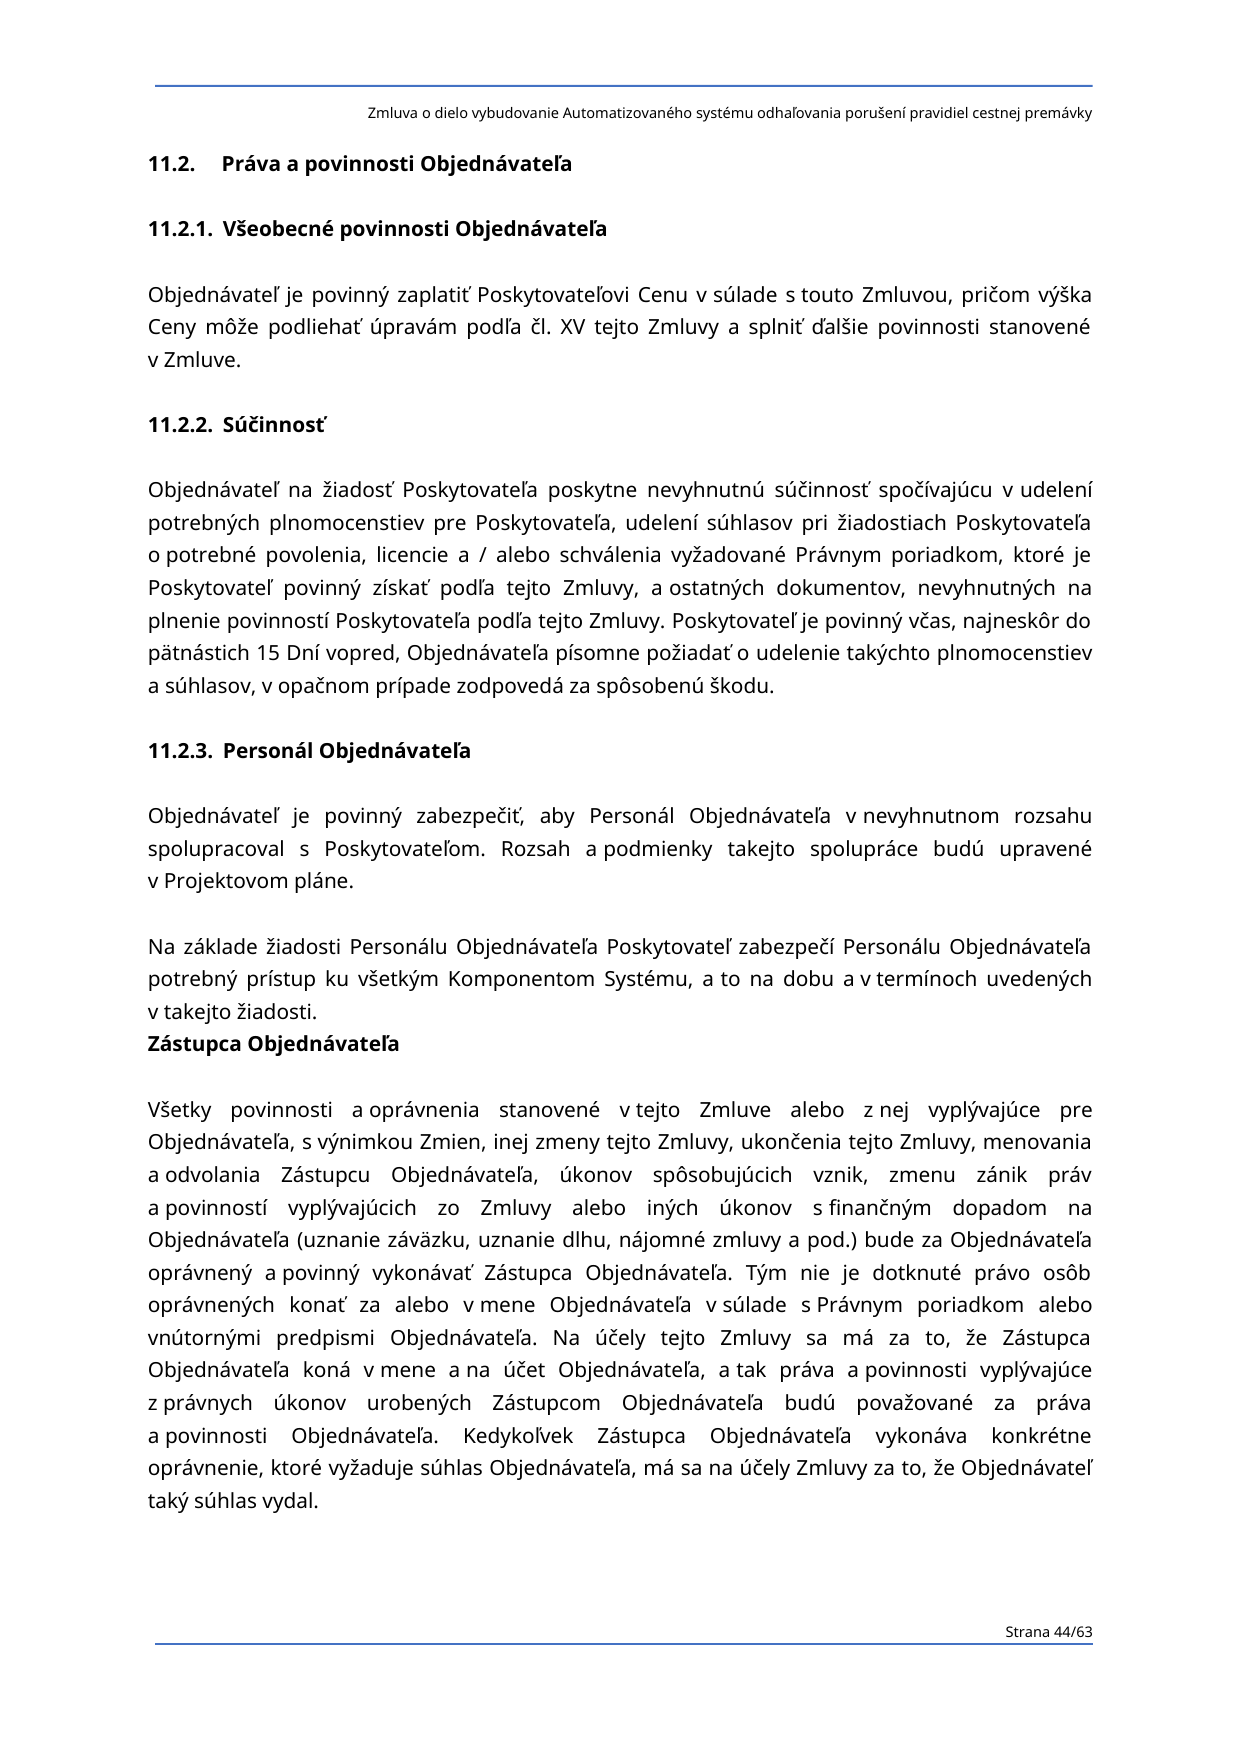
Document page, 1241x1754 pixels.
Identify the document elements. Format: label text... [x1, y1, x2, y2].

list Všeobecné povinnosti Objednávateľa [148, 214, 1093, 243]
text Objednávateľ na žiadosť Poskytovateľa poskytne nevyhnutnú súčinnosť spočívajúcu v udelení potrebných plnomocenstiev pre Poskytovateľa, udelení súhlasov pri žiadostiach Poskytovateľa o potrebné povolenia, licencie a / alebo schválenia vyžadované Právnym poriadkom, ktoré je Poskytovateľ povinný získať podľa tejto Zmluvy, a ostatných dokumentov, nevyhnutných na plnenie povinností Poskytovateľa podľa tejto Zmluvy. Poskytovateľ je povinný včas, najneskôr do pätnástich 15 Dní vopred, Objednávateľa písomne požiadať o udelenie takýchto plnomocenstiev a súhlasov, v opačnom prípade zodpovedá za spôsobenú škodu. [148, 475, 1093, 699]
list Personál Objednávateľa [148, 736, 1093, 764]
text Na základe žiadosti Personálu Objednávateľa Poskytovateľ zabezpečí Personálu Objednávateľa potrebný prístup ku všetkým Komponentom Systému, a to na dobu a v termínoch uvedených v takejto žiadosti. [148, 932, 1093, 1025]
text Všetky povinnosti a oprávnenia stanovené v tejto Zmluve alebo z nej vyplývajúce pre Objednávateľa, s výnimkou Zmien, inej zmeny tejto Zmluvy, ukončenia tejto Zmluvy, menovania a odvolania Zástupcu Objednávateľa, úkonov spôsobujúcich vznik, zmenu zánik práv a povinností vyplývajúcich zo Zmluvy alebo iných úkonov s finančným dopadom na Objednávateľa (uznanie záväzku, uznanie dlhu, nájomné zmluvy a pod.) bude za Objednávateľa oprávnený a povinný vykonávať Zástupca Objednávateľa. Tým nie je dotknuté právo osôb oprávnených konať za alebo v mene Objednávateľa v súlade s Právnym poriadkom alebo vnútornými predpismi Objednávateľa. Na účely tejto Zmluvy sa má za to, že Zástupca Objednávateľa koná v mene a na účet Objednávateľa, a tak práva a povinnosti vyplývajúce z právnych úkonov urobených Zástupcom Objednávateľa budú považované za práva a povinnosti Objednávateľa. Kedykoľvek Zástupca Objednávateľa vykonáva konkrétne oprávnenie, ktoré vyžaduje súhlas Objednávateľa, má sa na účely Zmluvy za to, že Objednávateľ taký súhlas vydal. [148, 1095, 1093, 1514]
text Zástupca Objednávateľa [148, 1029, 1081, 1058]
list Súčinnosť [148, 410, 1093, 438]
text Objednávateľ je povinný zabezpečiť, aby Personál Objednávateľa v nevyhnutnom rozsahu spolupracoval s Poskytovateľom. Rozsah a podmienky takejto spolupráce budú upravené v Projektovom pláne. [148, 801, 1093, 895]
list Práva a povinnosti Objednávateľa [148, 149, 1080, 178]
text Objednávateľ je povinný zaplatiť Poskytovateľovi Cenu v súlade s touto Zmluvou, pričom výška Ceny môže podliehať úpravám podľa čl. XV tejto Zmluvy a splniť ďalšie povinnosti stanovené v Zmluve. [148, 280, 1093, 373]
